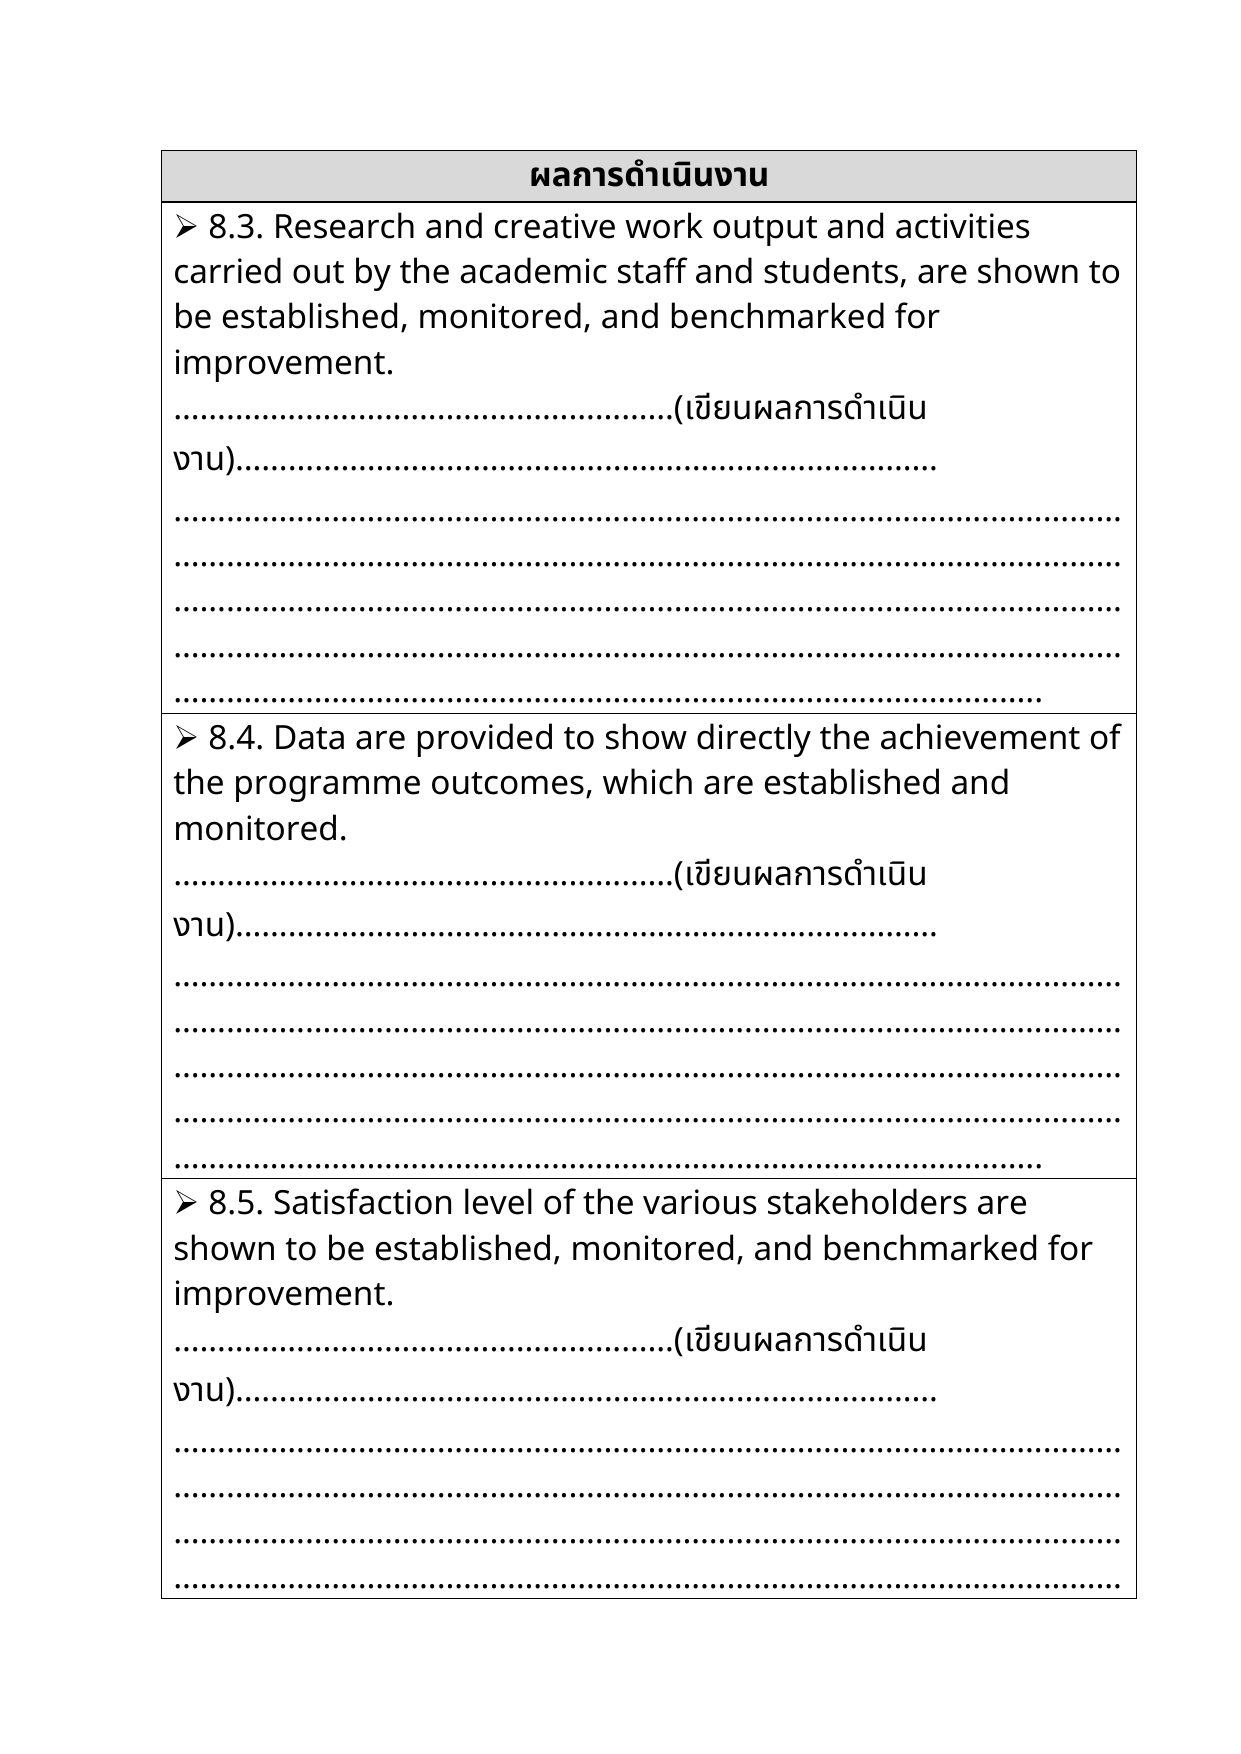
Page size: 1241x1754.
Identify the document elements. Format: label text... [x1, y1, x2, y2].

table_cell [162, 1179, 1136, 1598]
table_cell 8.3. Research and creative work output and activities carried out by the academic staff and students, are shown to be established, monitored, and benchmarked for improvement. …………………………………………………(เขียนผลการดำเนินงาน)……………………………………………………..……………… ………………………………………………………………………………………………………………………………………………………………………………………………………………………………………………………………………………………………………………………………………………………………………………………………………………….………………………………………………………………….. [162, 203, 1136, 712]
table_cell 8.4. Data are provided to show directly the achievement of the programme outcomes, which are established and monitored. …………………………………………………(เขียนผลการดำเนินงาน)……………………………………………………..……………… ………………………………………………………………………………………………………………………………………………………………………………………………………………………………………………………………………………………………………………………………………………………………………………………………………………….………………………………………………………………….. [162, 714, 1136, 1178]
table_header ผลการดำเนินงาน [162, 151, 1136, 201]
